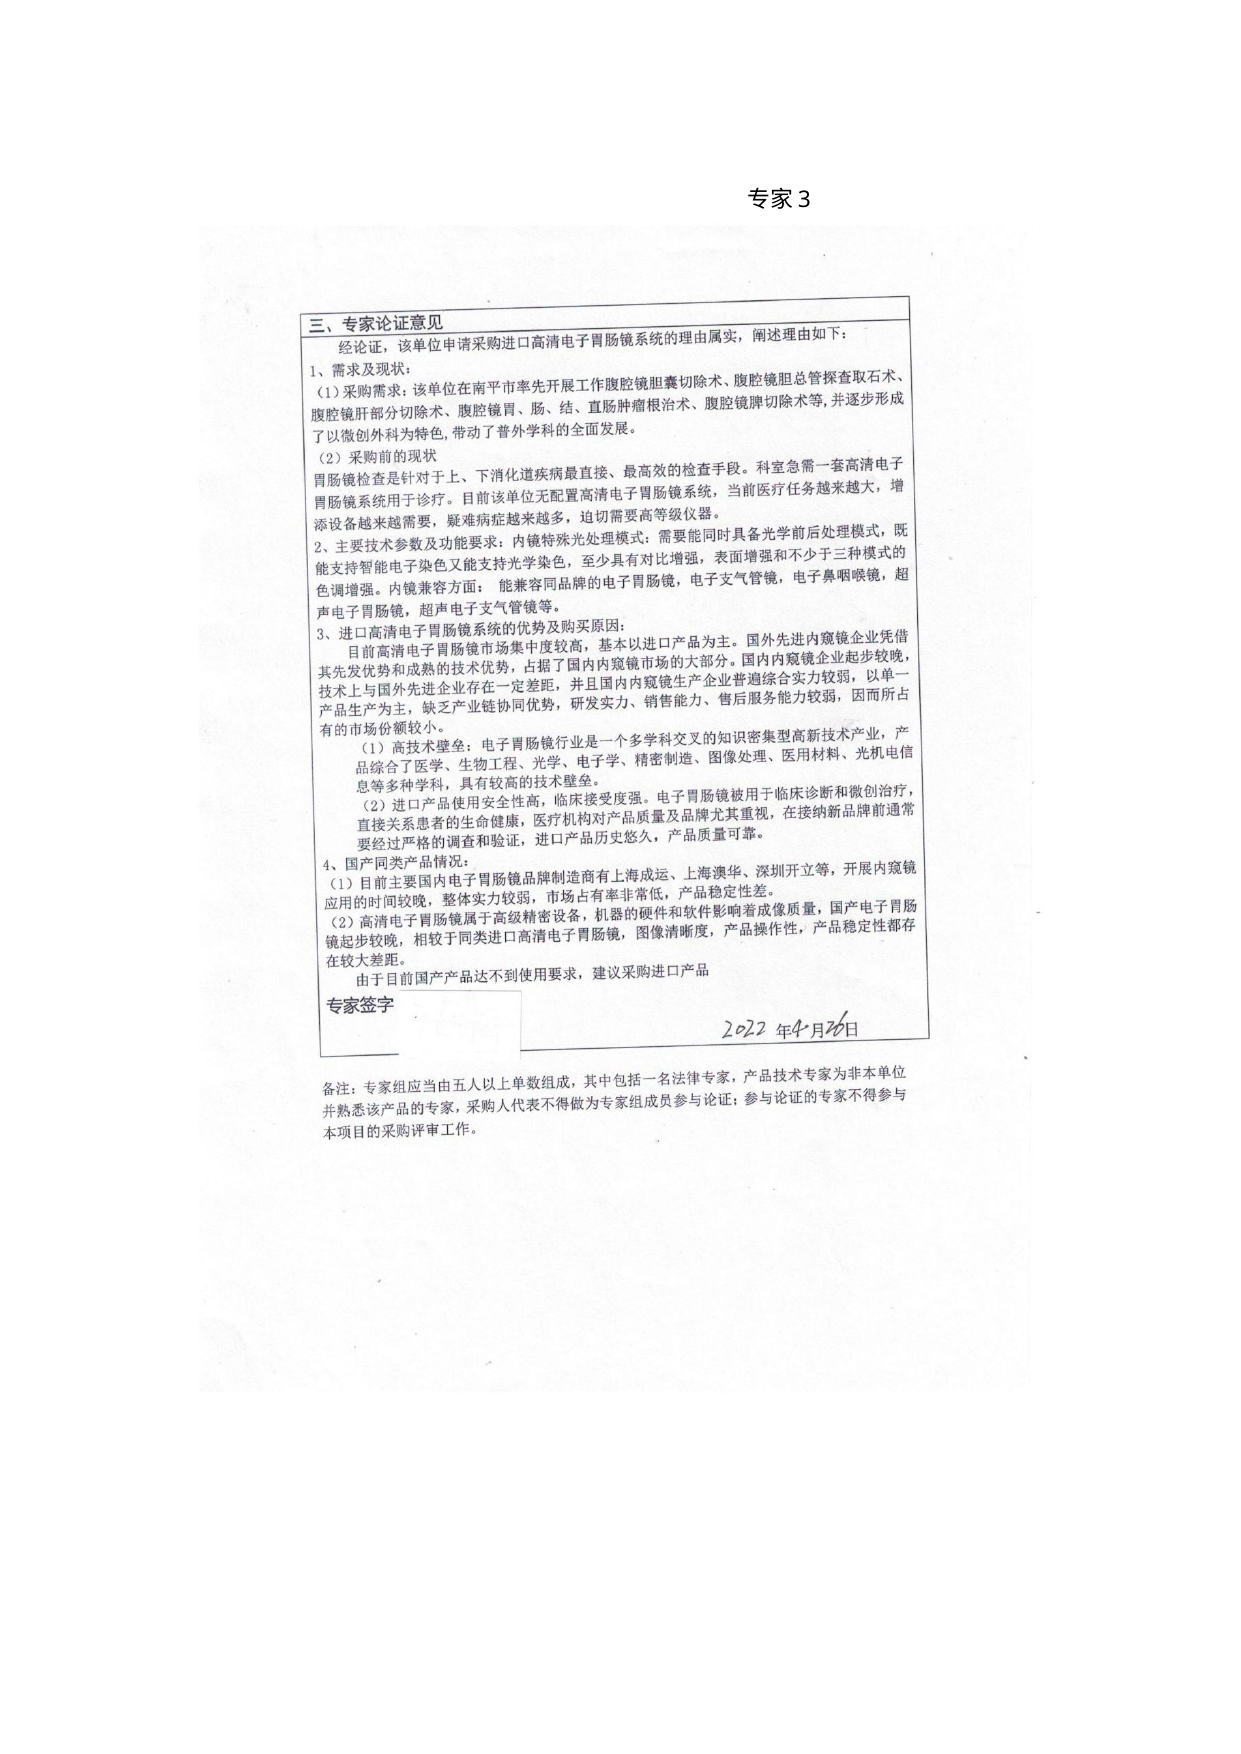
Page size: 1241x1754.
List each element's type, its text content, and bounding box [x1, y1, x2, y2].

picture [187, 214, 1052, 1404]
text 专家3 [187, 181, 1053, 214]
